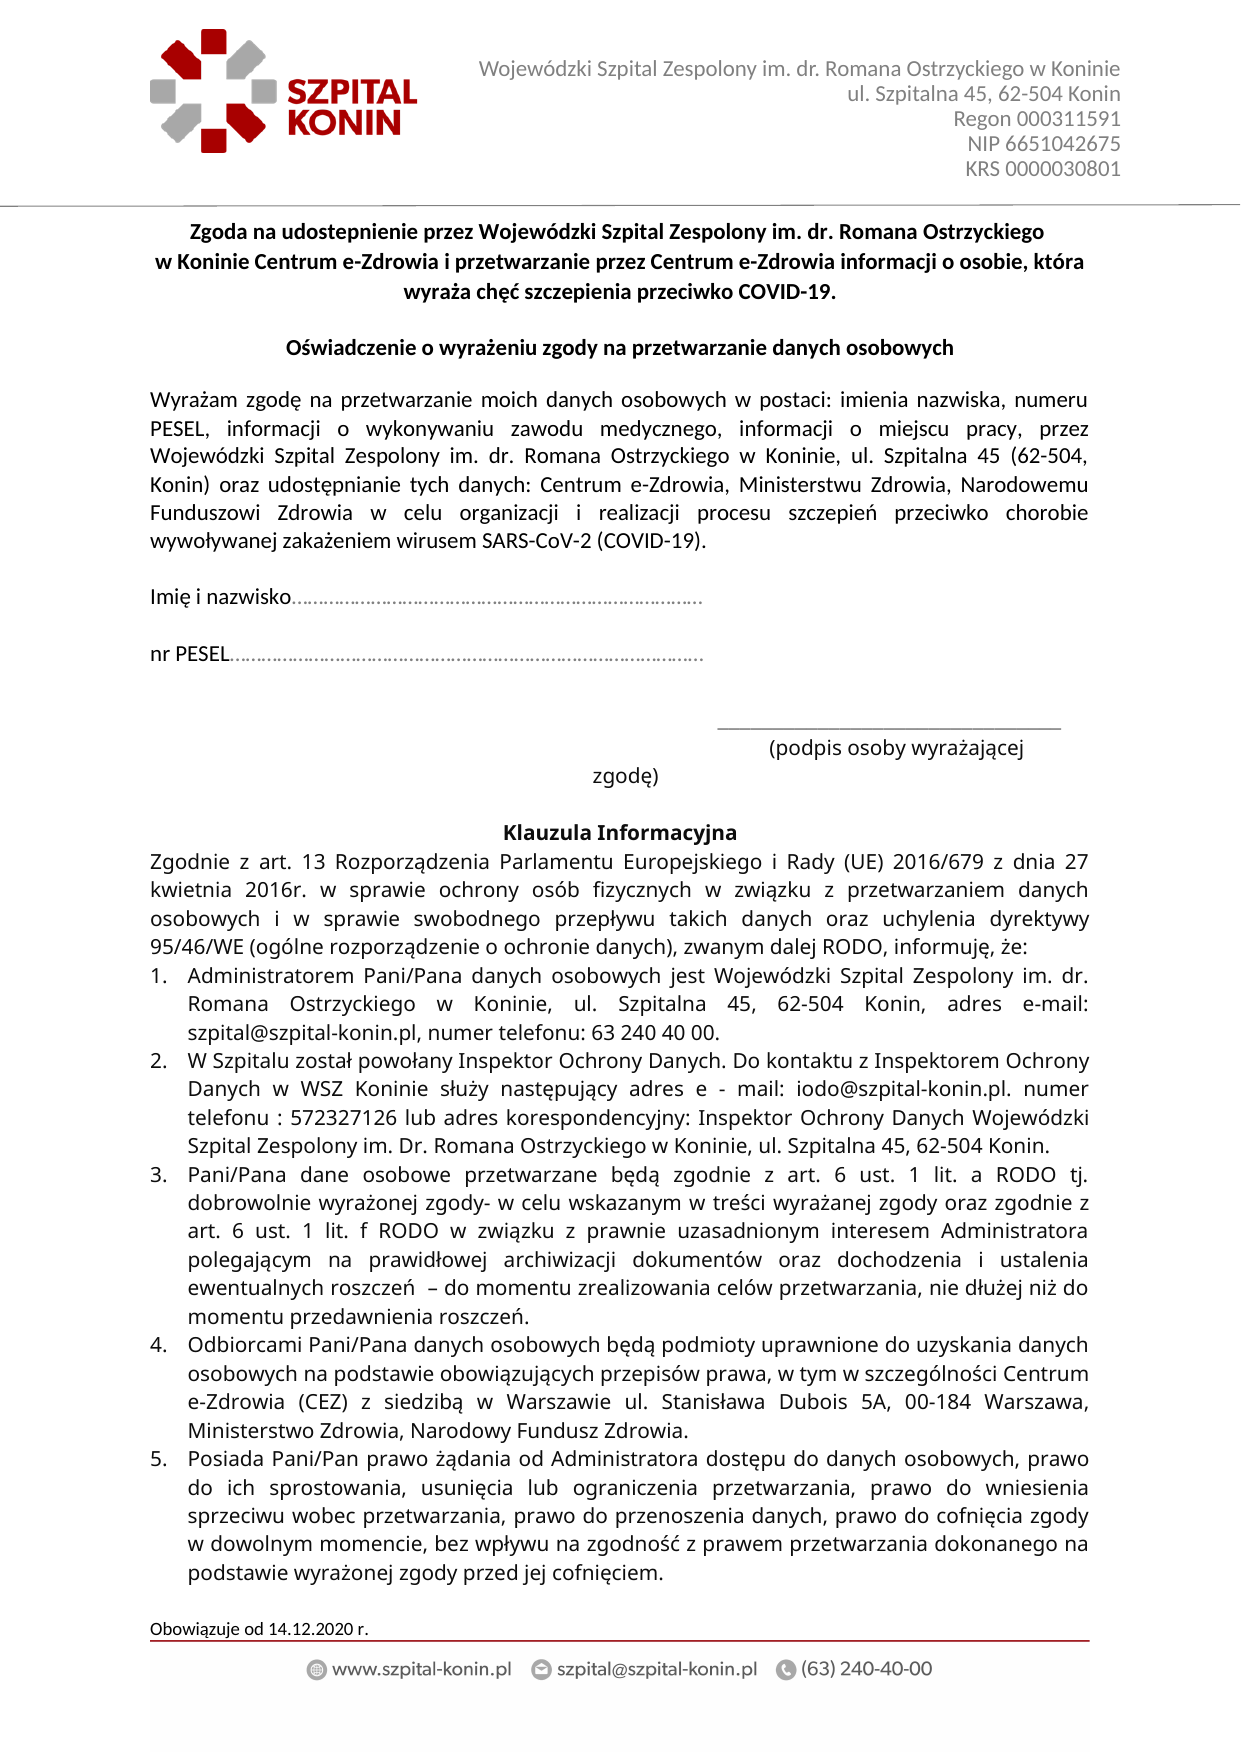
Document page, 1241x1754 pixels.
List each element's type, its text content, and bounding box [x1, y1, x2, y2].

list W Szpitalu został powołany Inspektor Ochrony Danych. Do kontaktu z Inspektorem Ochrony Danych w WSZ Koninie służy następujący adres e - mail: iodo@szpital-konin.pl. numer telefonu : 572327126 lub adres korespondencyjny: Inspektor Ochrony Danych Wojewódzki Szpital Zespolony im. Dr. Romana Ostrzyckiego w Koninie, ul. Szpitalna 45, 62-504 Konin. [150, 1046, 1090, 1160]
picture [150, 1640, 1090, 1752]
list Pani/Pana dane osobowe przetwarzane będą zgodnie z art. 6 ust. 1 lit. a RODO tj. dobrowolnie wyrażonej zgody- w celu wskazanym w treści wyrażanej zgody oraz zgodnie z art. 6 ust. 1 lit. f RODO w związku z prawnie uzasadnionym interesem Administratora polegającym na prawidłowej archiwizacji dokumentów oraz dochodzenia i ustalenia ewentualnych roszczeń – do momentu zrealizowania celów przetwarzania, nie dłużej niż do momentu przedawnienia roszczeń. [150, 1160, 1090, 1330]
list Administratorem Pani/Pana danych osobowych jest Wojewódzki Szpital Zespolony im. dr. Romana Ostrzyckiego w Koninie, ul. Szpitalna 45, 62-504 Konin, adres e-mail: szpital@szpital-konin.pl, numer telefonu: 63 240 40 00. [150, 961, 1090, 1046]
text Zgoda na udostepnienie przez Wojewódzki Szpital Zespolony im. dr. Romana Ostrzyckiego w Koninie Centrum e-Zdrowia i przetwarzanie przez Centrum e-Zdrowia informacji o osobie, która wyraża chęć szczepienia przeciwko COVID-19. [150, 217, 1090, 305]
text _______________________________ [150, 699, 1061, 733]
list Posiada Pani/Pan prawo żądania od Administratora dostępu do danych osobowych, prawo do ich sprostowania, usunięcia lub ograniczenia przetwarzania, prawo do wniesienia sprzeciwu wobec przetwarzania, prawo do przenoszenia danych, prawo do cofnięcia zgody w dowolnym momencie, bez wpływu na zgodność z prawem przetwarzania dokonanego na podstawie wyrażonej zgody przed jej cofnięciem. [150, 1444, 1090, 1586]
text Imię i nazwisko…………………………………………………………………… [150, 582, 1090, 610]
text Zgodnie z art. 13 Rozporządzenia Parlamentu Europejskiego i Rady (UE) 2016/679 z dnia 27 kwietnia 2016r. w sprawie ochrony osób fizycznych w związku z przetwarzaniem danych osobowych i w sprawie swobodnego przepływu takich danych oraz uchylenia dyrektywy 95/46/WE (ogólne rozporządzenie o ochronie danych), zwanym dalej RODO, informuję, że: [150, 847, 1090, 961]
text Wyrażam zgodę na przetwarzanie moich danych osobowych w postaci: imienia nazwiska, numeru PESEL, informacji o wykonywaniu zawodu medycznego, informacji o miejscu pracy, przez Wojewódzki Szpital Zespolony im. dr. Romana Ostrzyckiego w Koninie, ul. Szpitalna 45 (62-504, Konin) oraz udostępnianie tych danych: Centrum e-Zdrowia, Ministerstwu Zdrowia, Narodowemu Funduszowi Zdrowia w celu organizacji i realizacji procesu szczepień przeciwko chorobie wywoływanej zakażeniem wirusem SARS-CoV-2 (COVID-19). [150, 386, 1090, 554]
list Odbiorcami Pani/Pana danych osobowych będą podmioty uprawnione do uzyskania danych osobowych na podstawie obowiązujących przepisów prawa, w tym w szczególności Centrum e-Zdrowia (CEZ) z siedzibą w Warszawie ul. Stanisława Dubois 5A, 00-184 Warszawa, Ministerstwo Zdrowia, Narodowy Fundusz Zdrowia. [150, 1330, 1090, 1444]
text (podpis osoby wyrażającej zgodę) [592, 733, 1061, 790]
text Oświadczenie o wyrażeniu zgody na przetwarzanie danych osobowych [150, 333, 1090, 361]
text Klauzula Informacyjna [150, 818, 1090, 847]
text nr PESEL……………………………………………………………………………… [150, 639, 1090, 667]
